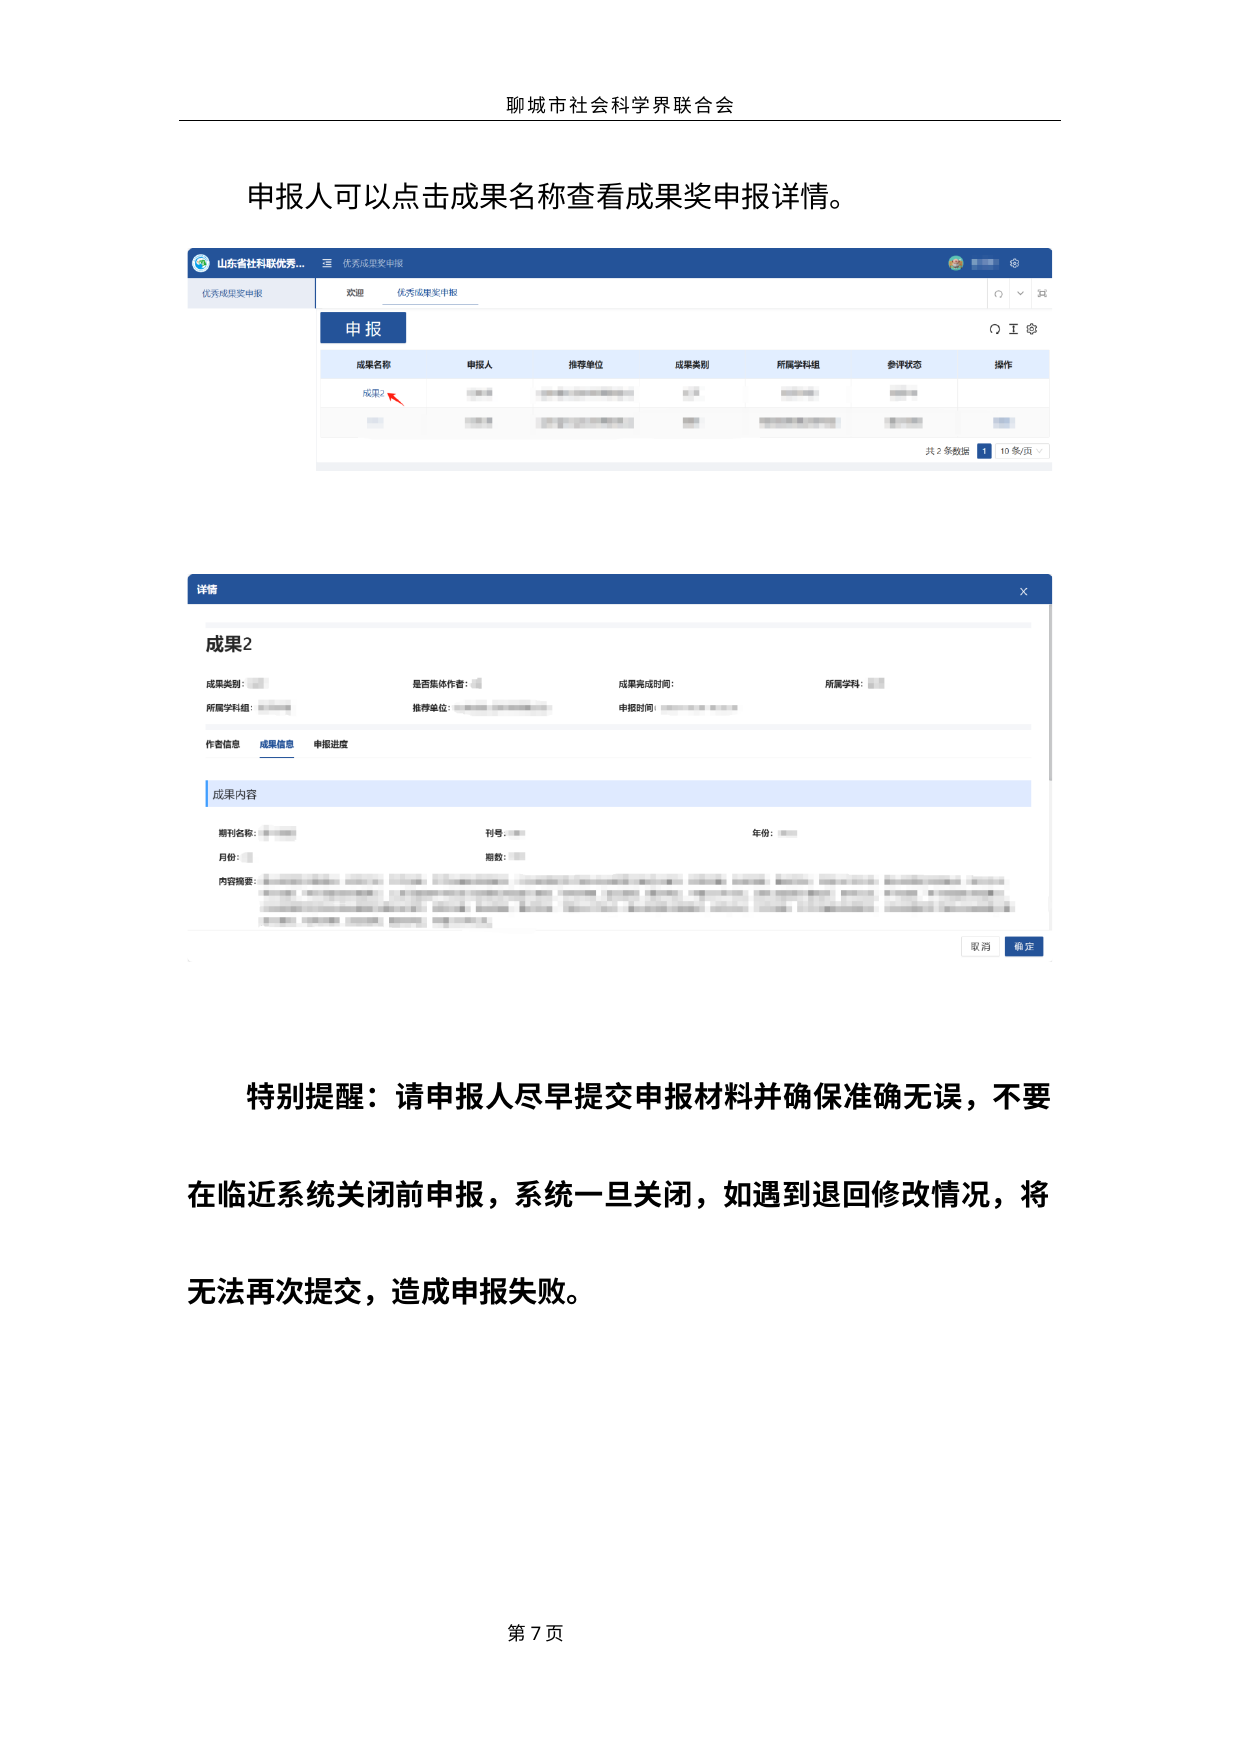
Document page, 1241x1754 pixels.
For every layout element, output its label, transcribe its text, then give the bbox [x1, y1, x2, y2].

picture [187, 248, 1053, 471]
picture [187, 574, 1053, 962]
text 特别提醒：请申报人尽早提交申报材料并确保准确无误，不要在临近系统关闭前申报，系统一旦关闭，如遇到退回修改情况，将无法再次提交，造成申报失败。 [187, 1063, 1053, 1323]
text 申报人可以点击成果名称查看成果奖申报详情。 [187, 162, 1053, 227]
